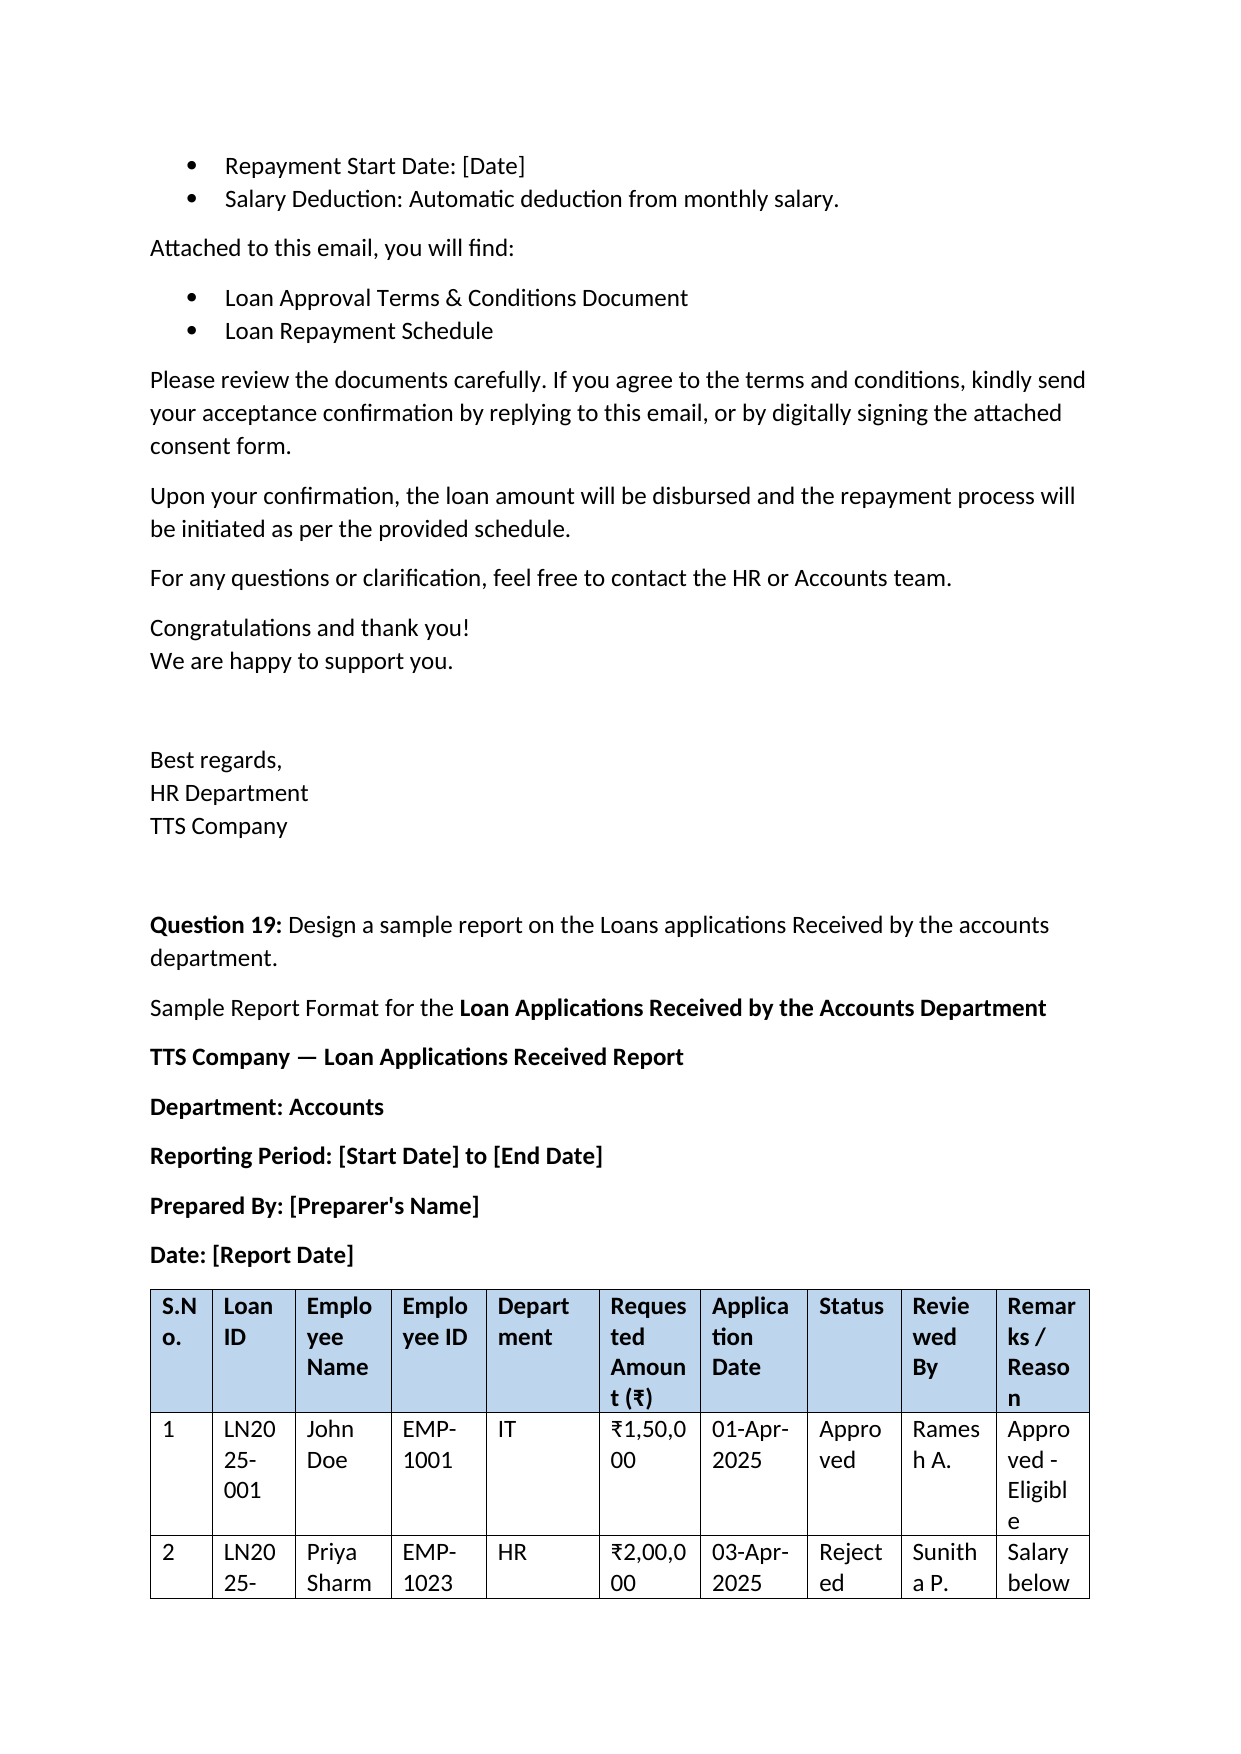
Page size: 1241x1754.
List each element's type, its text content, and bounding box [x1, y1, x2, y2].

table_header Employee Name [296, 1290, 391, 1412]
table_header Requested Amount (₹) [600, 1290, 700, 1412]
list Loan Repayment Schedule [187, 315, 1090, 346]
list Loan Approval Terms & Conditions Document [187, 282, 1090, 313]
table_header S.No. [151, 1290, 212, 1412]
table_cell Approved [808, 1413, 901, 1535]
table_header Reviewed By [902, 1290, 996, 1412]
table_cell 1 [151, 1413, 212, 1535]
table_cell Sunitha P. [902, 1536, 996, 1597]
table_cell HR [487, 1536, 599, 1597]
table_cell EMP-1001 [392, 1413, 486, 1535]
text Please review the documents carefully. If you agree to the terms and conditions, kindly send your acceptance confirmation by replying to this email, or by digitally signing the attached consent form. [150, 364, 1090, 461]
table_cell EMP-1023 [392, 1536, 486, 1597]
text Best regards, HR Department TTS Company [150, 744, 1090, 841]
table_cell ₹2,00,000 [600, 1536, 700, 1597]
table_cell Rejected [808, 1536, 901, 1597]
table_cell Priya Sharma [296, 1536, 391, 1597]
table_cell Ramesh A. [902, 1413, 996, 1535]
table_header Employee ID [392, 1290, 486, 1412]
text Upon your confirmation, the loan amount will be disbursed and the repayment process will be initiated as per the provided schedule. [150, 480, 1090, 543]
table_cell 03-Apr-2025 [701, 1536, 807, 1597]
text Department: Accounts [150, 1091, 1090, 1121]
table_cell ₹1,50,000 [600, 1413, 700, 1535]
text Prepared By: [Preparer's Name] [150, 1190, 1090, 1221]
table_cell John Doe [296, 1413, 391, 1535]
text Congratulations and thank you! We are happy to support you. [150, 612, 1090, 676]
table_cell 2 [151, 1536, 212, 1597]
list Salary Deduction: Automatic deduction from monthly salary. [187, 183, 1090, 213]
table_cell Approved - Eligible [997, 1413, 1089, 1535]
table_cell IT [487, 1413, 599, 1535]
table_cell LN2025-001 [213, 1413, 295, 1535]
table_header Application Date [701, 1290, 807, 1412]
text TTS Company — Loan Applications Received Report [150, 1041, 1090, 1072]
text Sample Report Format for the Loan Applications Received by the Accounts Department [150, 992, 1090, 1022]
text Reporting Period: [Start Date] to [End Date] [150, 1140, 1090, 1171]
table_header Remarks / Reason [997, 1290, 1089, 1412]
table_header Status [808, 1290, 901, 1412]
text Date: [Report Date] [150, 1239, 1090, 1270]
text For any questions or clarification, feel free to contact the HR or Accounts team. [150, 562, 1090, 593]
list Repayment Start Date: [Date] [187, 150, 1090, 181]
table_header Department [487, 1290, 599, 1412]
text Question 19: Design a sample report on the Loans applications Received by the accounts department. [150, 909, 1090, 973]
table_cell LN2025-002 [213, 1536, 295, 1597]
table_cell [997, 1536, 1089, 1597]
table_header Loan ID [213, 1290, 295, 1412]
table_cell 01-Apr-2025 [701, 1413, 807, 1535]
text Attached to this email, you will find: [150, 232, 1090, 263]
